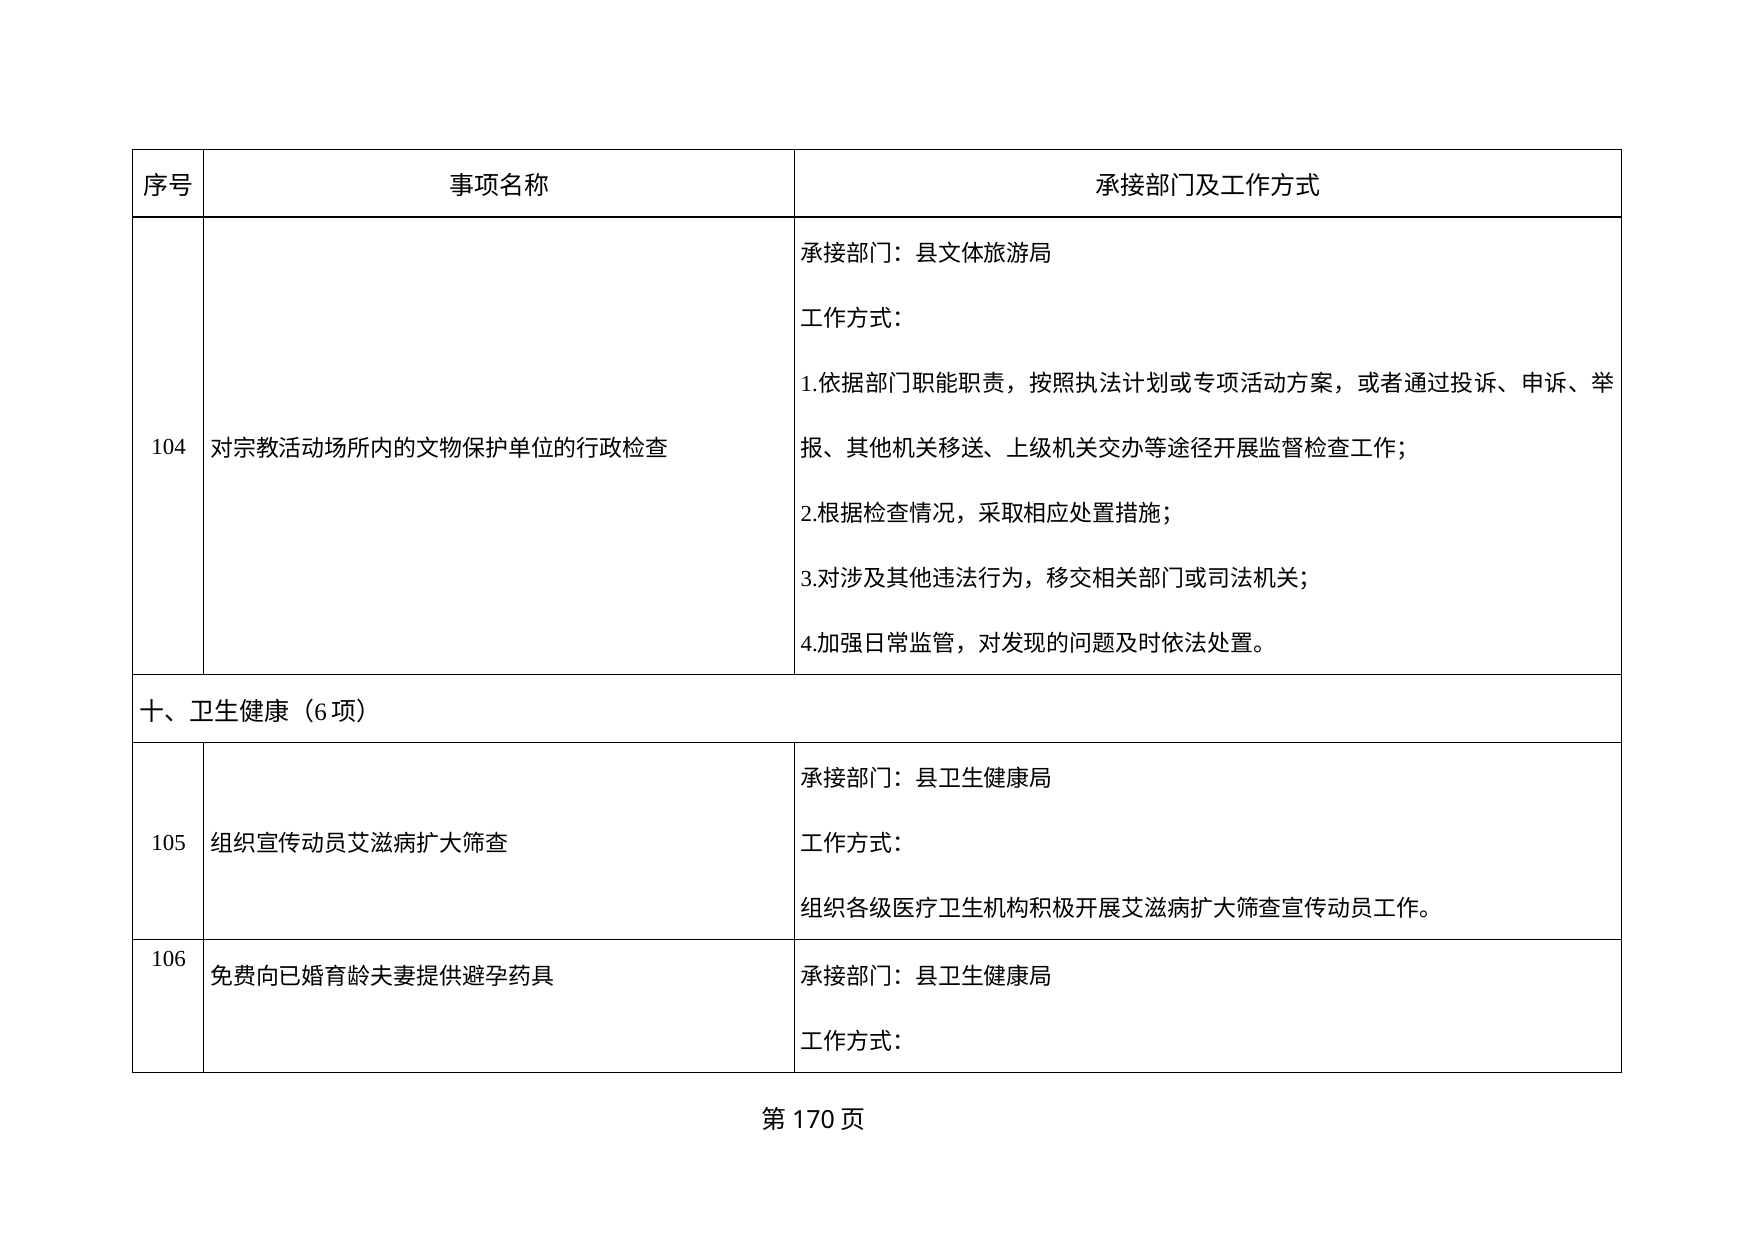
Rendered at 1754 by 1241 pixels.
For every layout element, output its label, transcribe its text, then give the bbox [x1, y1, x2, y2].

table_cell 对宗教活动场所内的文物保护单位的行政检查 [204, 218, 794, 674]
table_cell 106 [133, 940, 203, 1072]
table_cell 组织宣传动员艾滋病扩大筛查 [204, 743, 794, 939]
table_header 序号 [133, 150, 203, 216]
table_cell 承接部门：县卫生健康局 工作方式： 依托一体化自助机提供避孕药具。 [795, 940, 1621, 1072]
table_cell 承接部门：县卫生健康局 工作方式： 组织各级医疗卫生机构积极开展艾滋病扩大筛查宣传动员工作。 [795, 743, 1621, 939]
table_cell 105 [133, 743, 203, 939]
table_header 承接部门及工作方式 [795, 150, 1621, 216]
table_cell 十、卫生健康（6项） [133, 675, 1621, 742]
table_cell 104 [133, 218, 203, 674]
table_cell 免费向已婚育龄夫妻提供避孕药具 [204, 940, 794, 1072]
table_cell 承接部门：县文体旅游局 工作方式： 1.依据部门职能职责，按照执法计划或专项活动方案，或者通过投诉、申诉、举报、其他机关移送、上级机关交办等途径开展监督检查工作； 2.根据检查情况，采取相应处置措施； 3.对涉及其他违法行为，移交相关部门或司法机关； 4.加强日常监管，对发现的问题及时依法处置。 [795, 218, 1621, 674]
table_header 事项名称 [204, 150, 794, 216]
